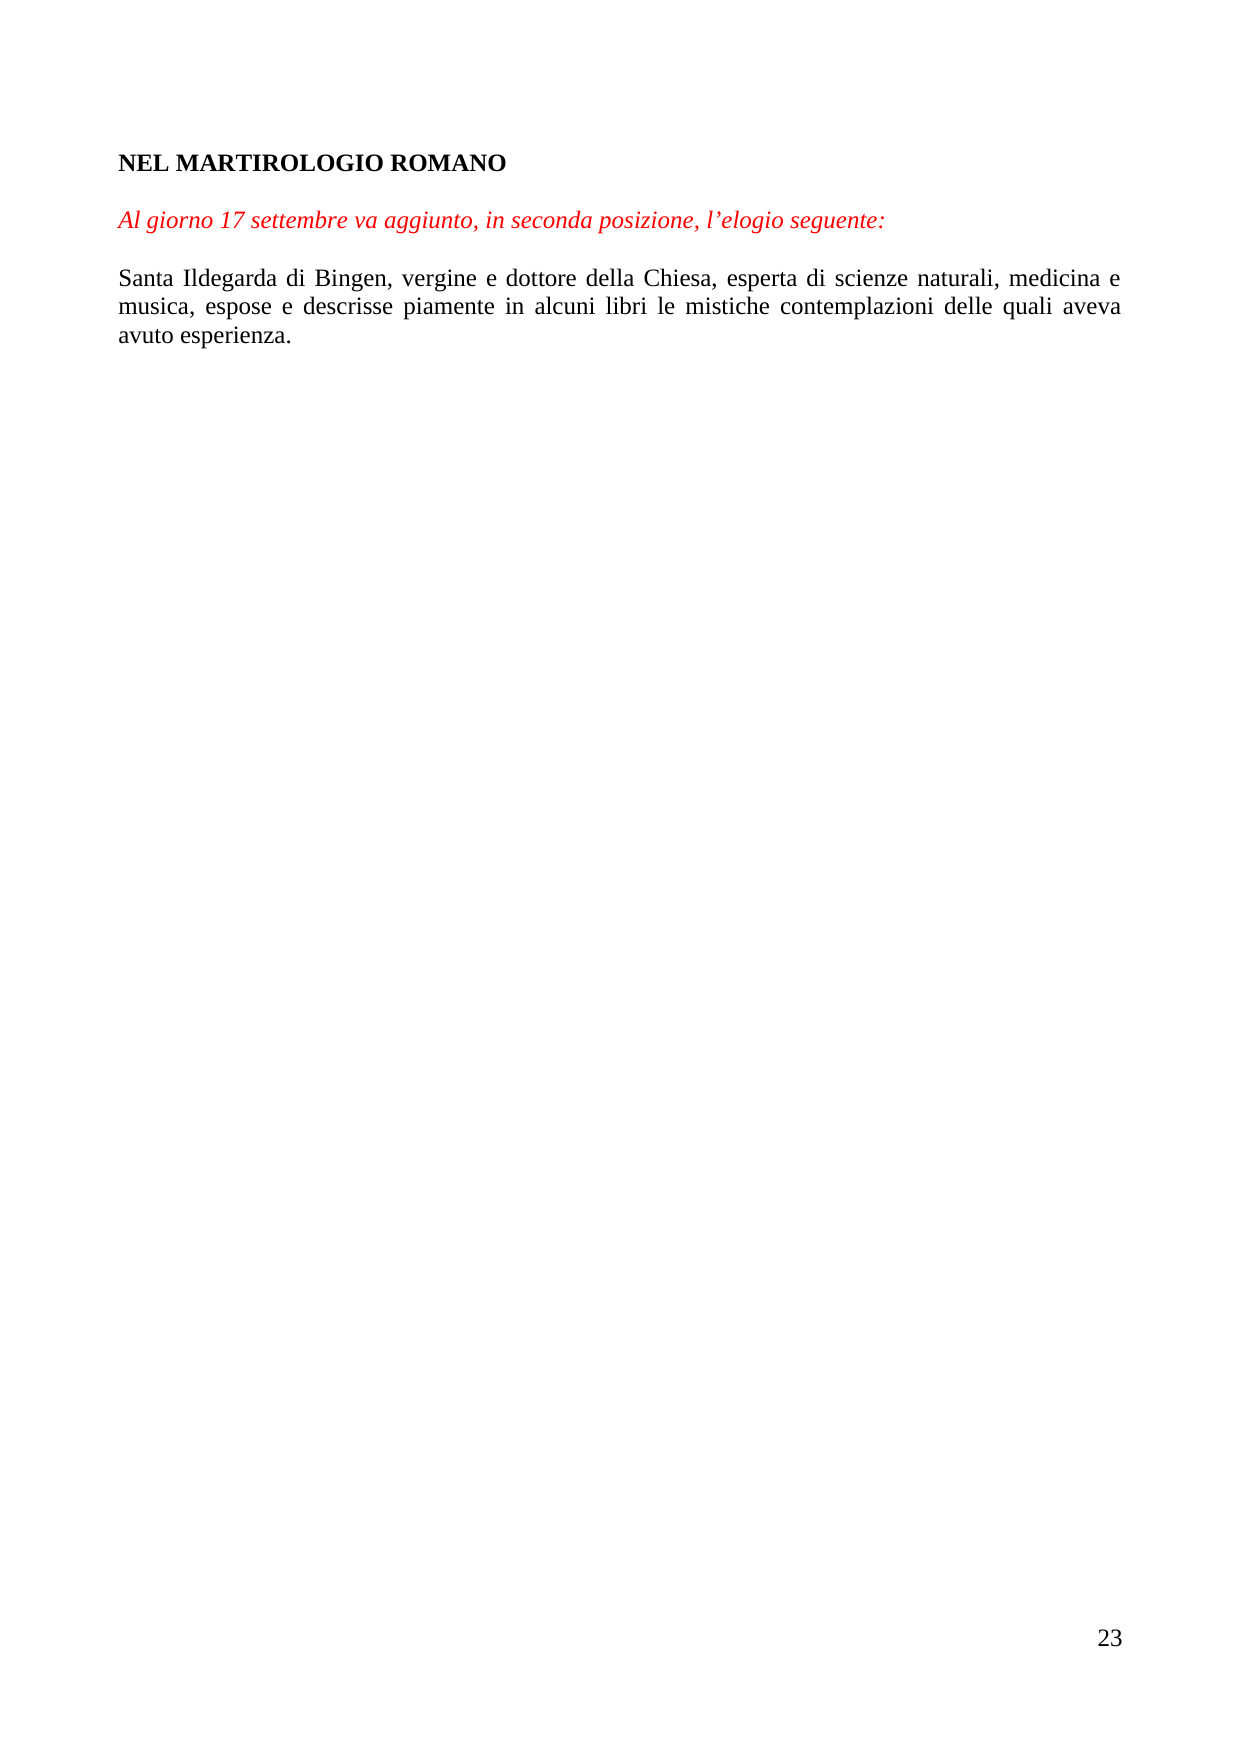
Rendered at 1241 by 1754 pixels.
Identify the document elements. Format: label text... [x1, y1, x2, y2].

text Al giorno 17 settembre va aggiunto, in seconda posizione, l’elogio seguente: [118, 205, 1122, 234]
text Santa Ildegarda di Bingen, vergine e dottore della Chiesa, esperta di scienze naturali, medicina e musica, espose e descrisse piamente in alcuni libri le mistiche contemplazioni delle quali aveva avuto esperienza. [118, 263, 1122, 349]
text NEL MARTIROLOGIO ROMANO [118, 148, 1122, 176]
